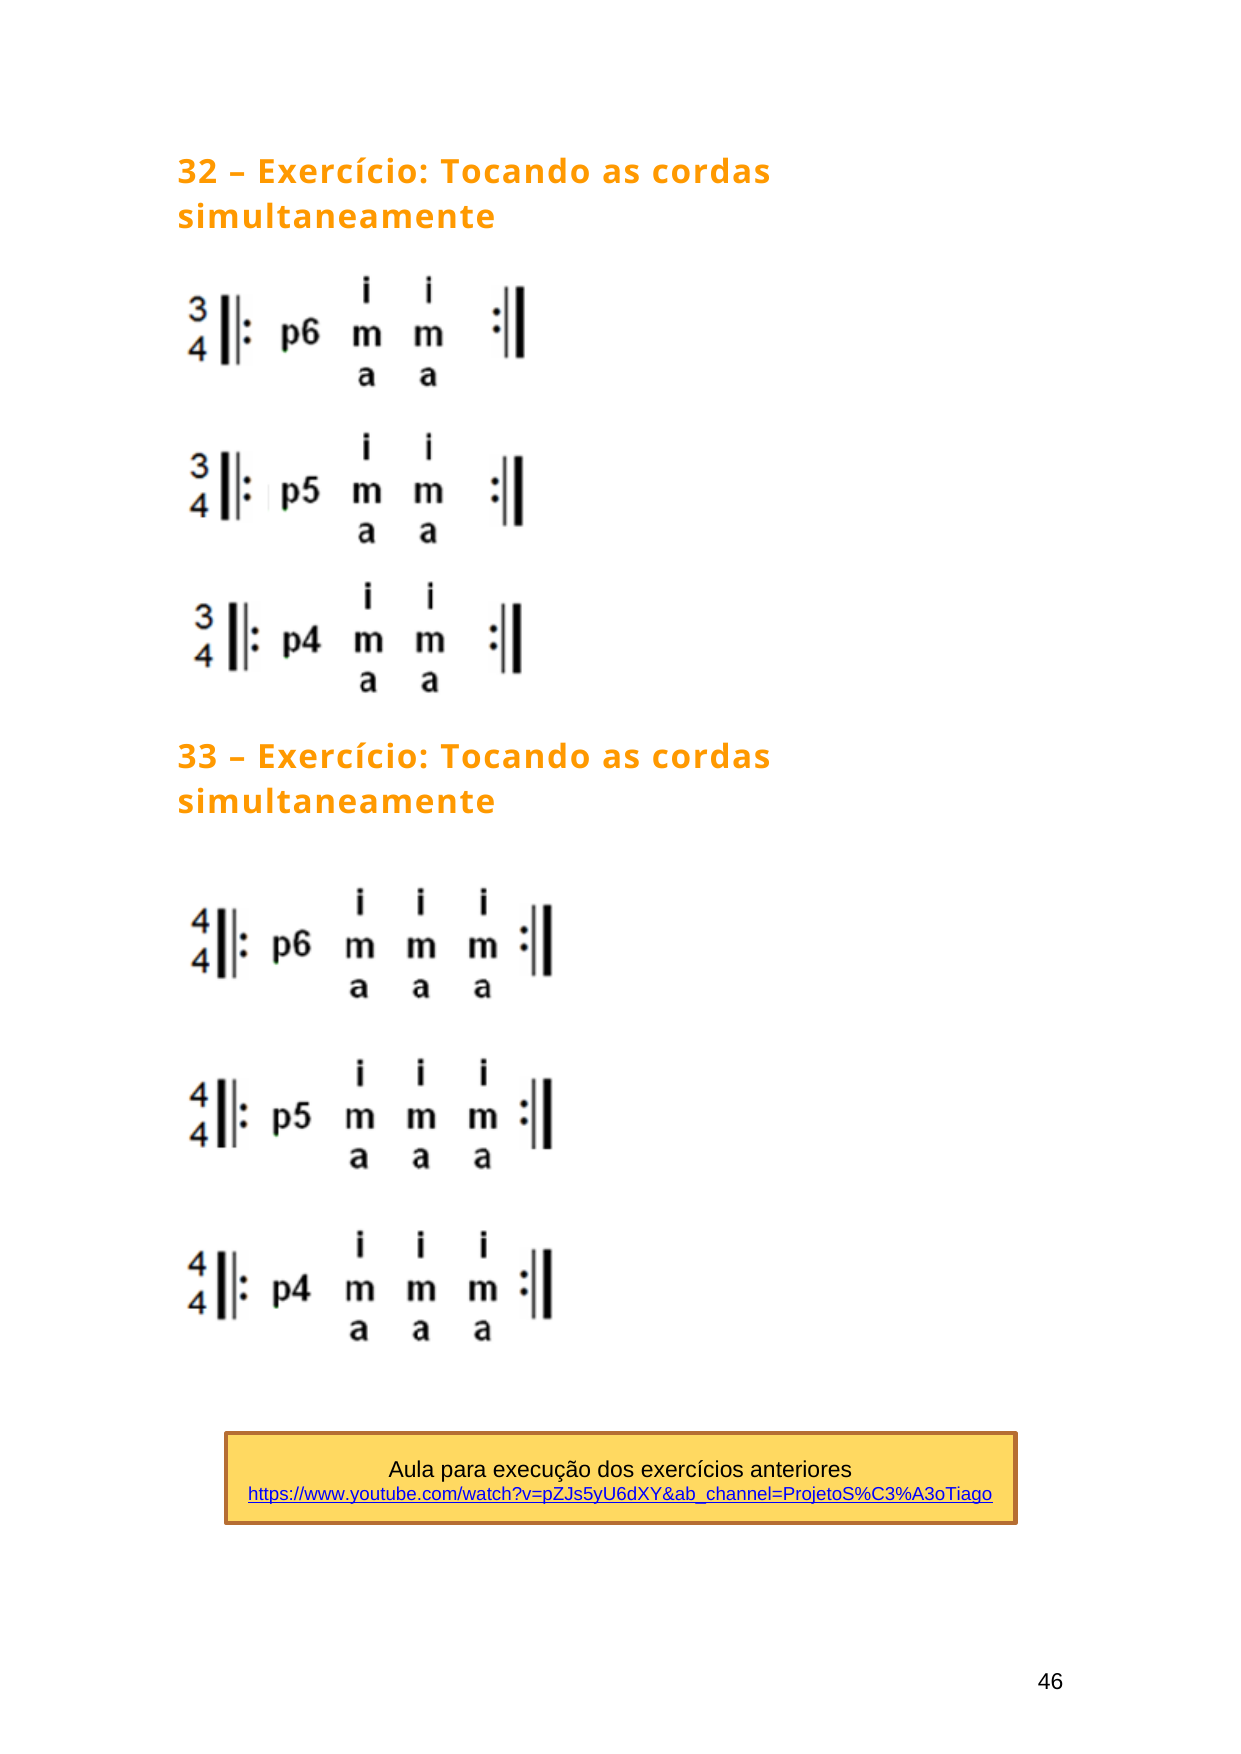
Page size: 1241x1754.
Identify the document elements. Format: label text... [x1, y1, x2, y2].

text Aula para execução dos exercícios anteriores [177, 1456, 1063, 1483]
subtitle 33 – Exercício: Tocando as cordas simultaneamente [177, 733, 1063, 824]
picture [177, 879, 565, 1351]
picture [177, 267, 535, 704]
text https://www.youtube.com/watch?v=pZJs5yU6dXY&ab_channel=ProjetoS%C3%A3oTiago [177, 1483, 1063, 1504]
subtitle 32 – Exercício: Tocando as cordas simultaneamente [177, 148, 1063, 238]
